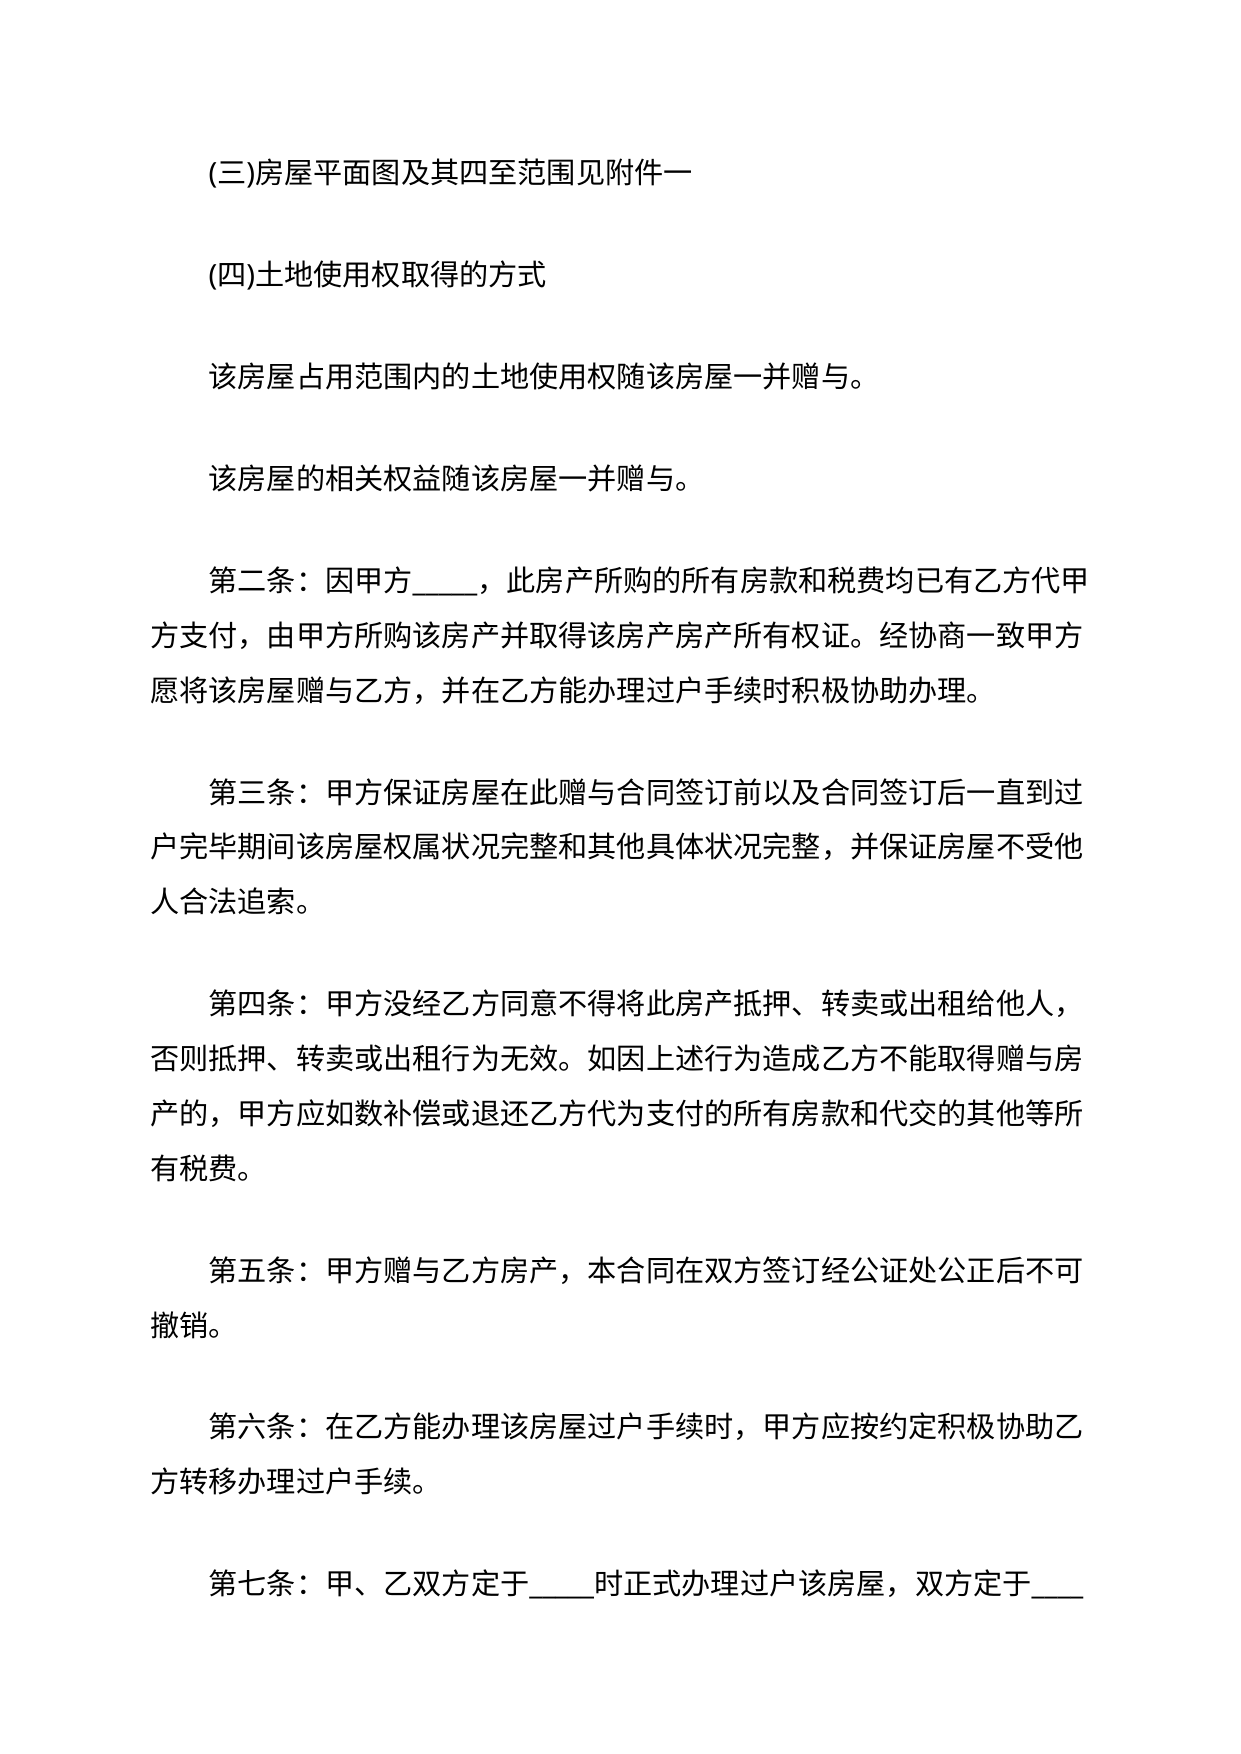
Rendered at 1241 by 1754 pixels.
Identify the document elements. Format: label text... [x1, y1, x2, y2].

text 第二条：因甲方_____，此房产所购的所有房款和税费均已有乙方代甲方支付，由甲方所购该房产并取得该房产房产所有权证。经协商一致甲方愿将该房屋赠与乙方，并在乙方能办理过户手续时积极协助办理。 [150, 557, 1090, 710]
text 第四条：甲方没经乙方同意不得将此房产抵押、转卖或出租给他人，否则抵押、转卖或出租行为无效。如因上述行为造成乙方不能取得赠与房产的，甲方应如数补偿或退还乙方代为支付的所有房款和代交的其他等所有税费。 [150, 981, 1090, 1188]
text 第五条：甲方赠与乙方房产，本合同在双方签订经公证处公正后不可撤销。 [150, 1247, 1090, 1344]
text (四)土地使用权取得的方式 [150, 252, 1090, 294]
text 该房屋的相关权益随该房屋一并赠与。 [150, 456, 1090, 498]
text 该房屋占用范围内的土地使用权随该房屋一并赠与。 [150, 354, 1090, 396]
text 第六条：在乙方能办理该房屋过户手续时，甲方应按约定积极协助乙方转移办理过户手续。 [150, 1404, 1090, 1501]
text 第三条：甲方保证房屋在此赠与合同签订前以及合同签订后一直到过户完毕期间该房屋权属状况完整和其他具体状况完整，并保证房屋不受他人合法追索。 [150, 769, 1090, 921]
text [150, 1561, 1090, 1603]
text (三)房屋平面图及其四至范围见附件一 [150, 150, 1090, 192]
